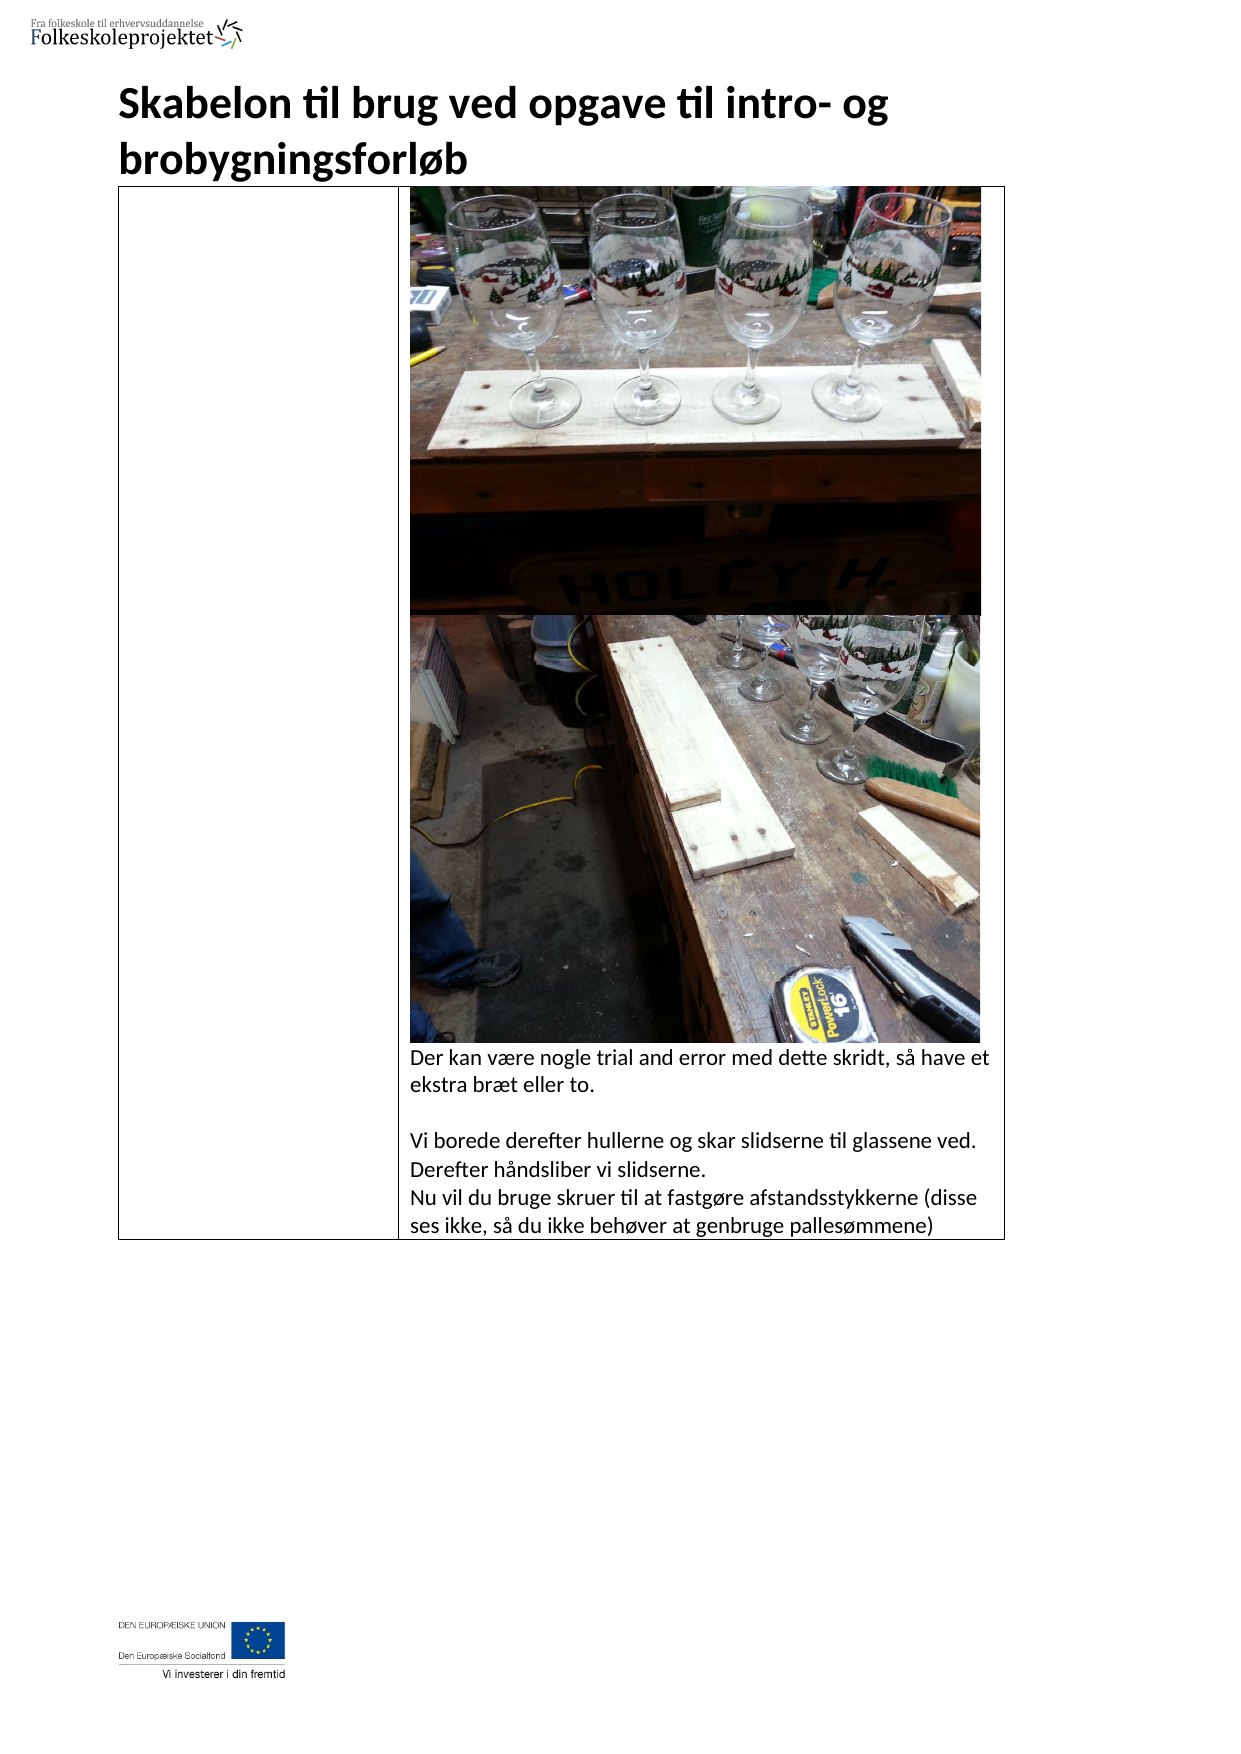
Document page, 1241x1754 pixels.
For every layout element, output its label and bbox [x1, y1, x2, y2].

table_cell [399, 187, 1004, 1239]
picture [31, 19, 243, 49]
picture [118, 1620, 286, 1681]
table_cell [119, 187, 398, 1239]
picture [410, 186, 982, 1043]
